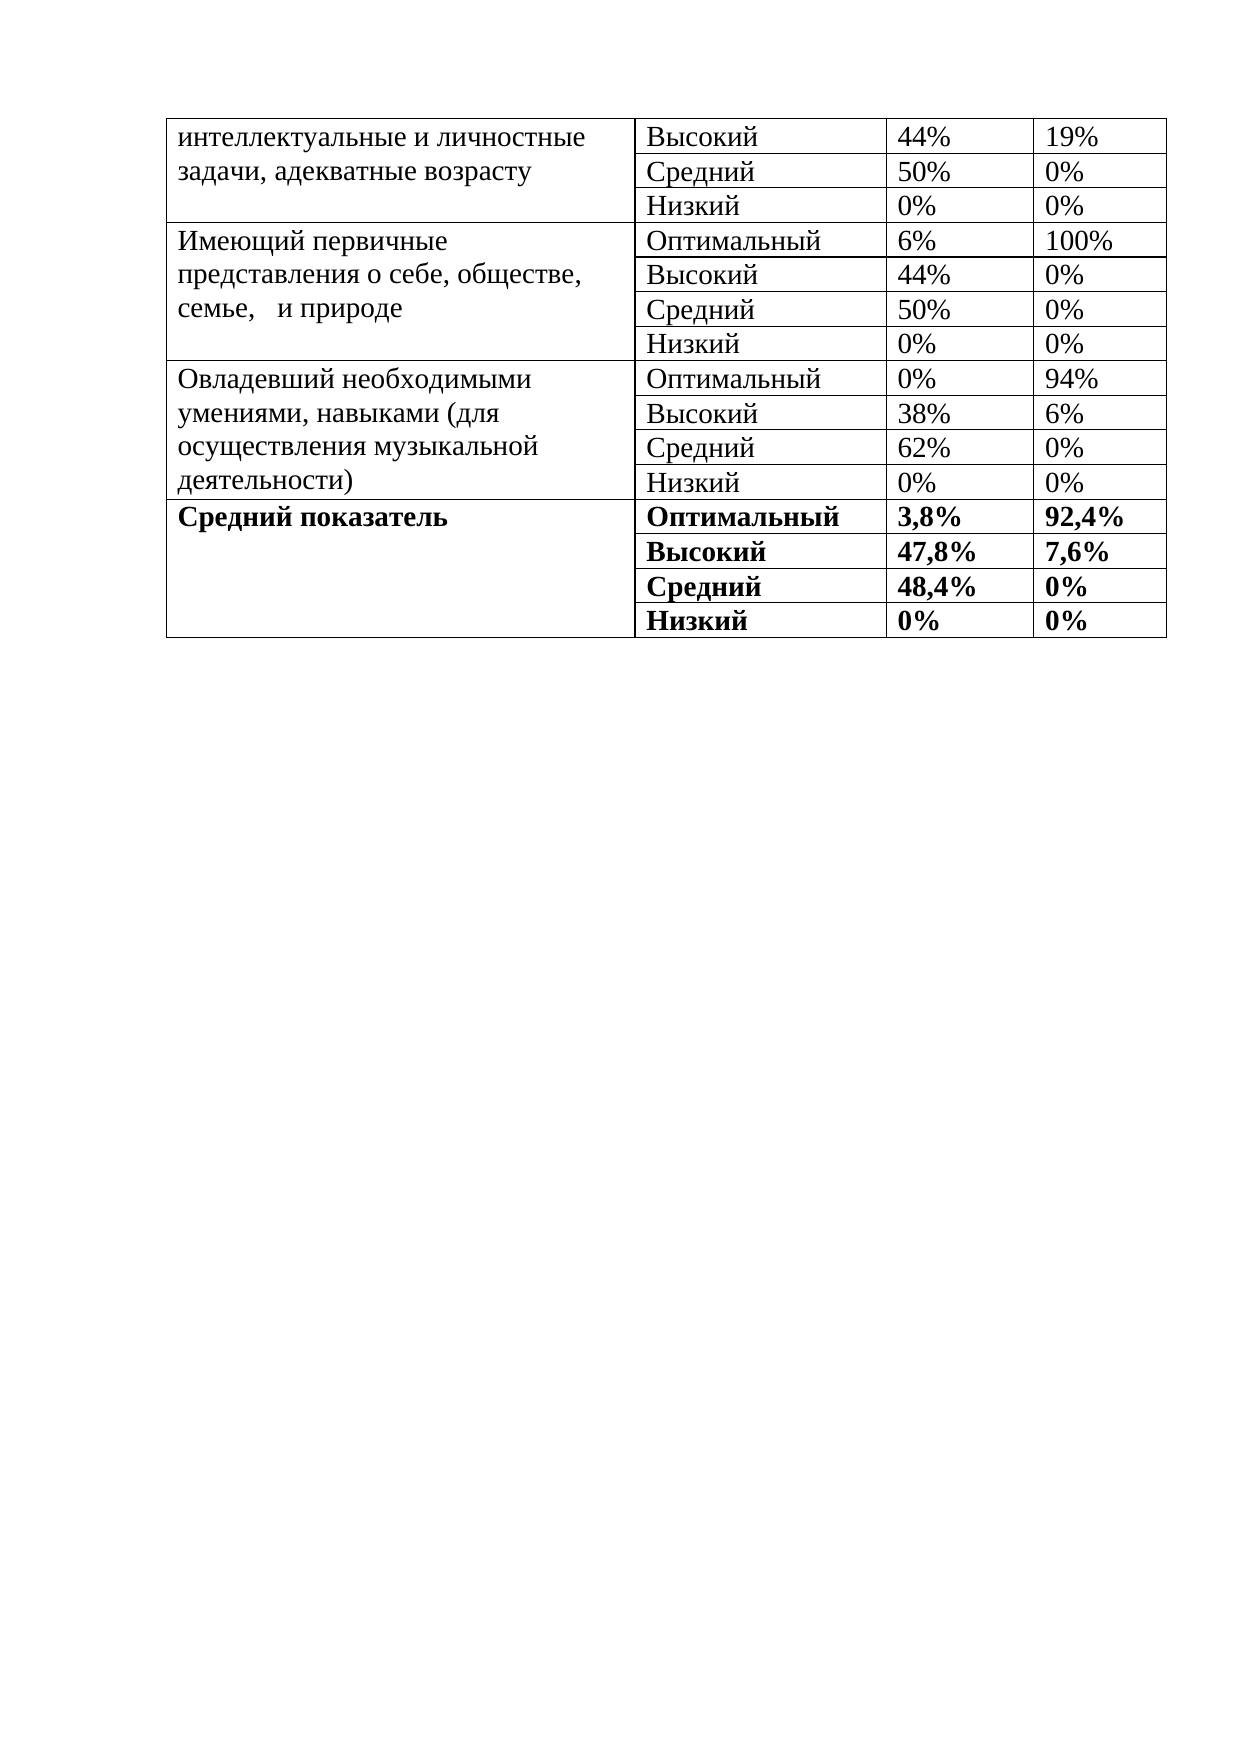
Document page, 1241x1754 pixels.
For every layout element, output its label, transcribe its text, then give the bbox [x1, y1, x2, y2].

table_cell 0% [1034, 292, 1166, 326]
table_cell 3,8% [887, 500, 1033, 533]
table_cell Оптимальный [636, 500, 886, 533]
table_cell Средний [636, 292, 886, 326]
table_cell 0% [887, 361, 1033, 395]
table_cell Высокий [636, 119, 886, 153]
table_cell Высокий [636, 258, 886, 291]
table_cell Низкий [636, 188, 886, 222]
table_cell 6% [887, 223, 1033, 256]
table_cell Средний [636, 154, 886, 187]
table_cell 0% [1034, 430, 1166, 464]
table_cell 0% [1034, 154, 1166, 187]
table_cell 0% [1034, 258, 1166, 291]
table_cell 19% [1034, 119, 1166, 153]
table_cell Низкий [636, 465, 886, 498]
table_cell 0% [887, 327, 1033, 360]
table_cell 44% [887, 119, 1033, 153]
table_cell 44% [887, 258, 1033, 291]
table_cell Низкий [636, 603, 886, 637]
table_cell 0% [887, 603, 1033, 637]
table_cell Имеющий первичные представления о себе, обществе, семье, и природе [167, 223, 634, 360]
table_cell Высокий [636, 396, 886, 429]
table_cell 0% [887, 188, 1033, 222]
table_cell 94% [1034, 361, 1166, 395]
table_cell Оптимальный [636, 223, 886, 256]
table_cell 38% [887, 396, 1033, 429]
table_cell 0% [1034, 465, 1166, 498]
table_cell 50% [887, 292, 1033, 326]
table_cell Высокий [636, 534, 886, 568]
table_cell Оптимальный [636, 361, 886, 395]
table_cell 0% [1034, 327, 1166, 360]
table_cell Овладевший необходимыми умениями, навыками (для осуществления музыкальной деятельности) [167, 361, 634, 498]
table_cell 48,4% [887, 569, 1033, 602]
table_cell 92,4% [1034, 500, 1166, 533]
table_cell 50% [887, 154, 1033, 187]
table_cell 6% [1034, 396, 1166, 429]
table_cell 0% [1034, 188, 1166, 222]
table_cell Средний [636, 430, 886, 464]
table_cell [167, 119, 634, 222]
table_cell 0% [1034, 569, 1166, 602]
table_cell Средний [636, 569, 886, 602]
table_cell 100% [1034, 223, 1166, 256]
table_cell Средний показатель [167, 500, 634, 637]
table_cell Низкий [636, 327, 886, 360]
table_cell 47,8% [887, 534, 1033, 568]
table_cell 7,6% [1034, 534, 1166, 568]
table_cell 0% [1034, 603, 1166, 637]
table_cell 62% [887, 430, 1033, 464]
table_cell 0% [887, 465, 1033, 498]
